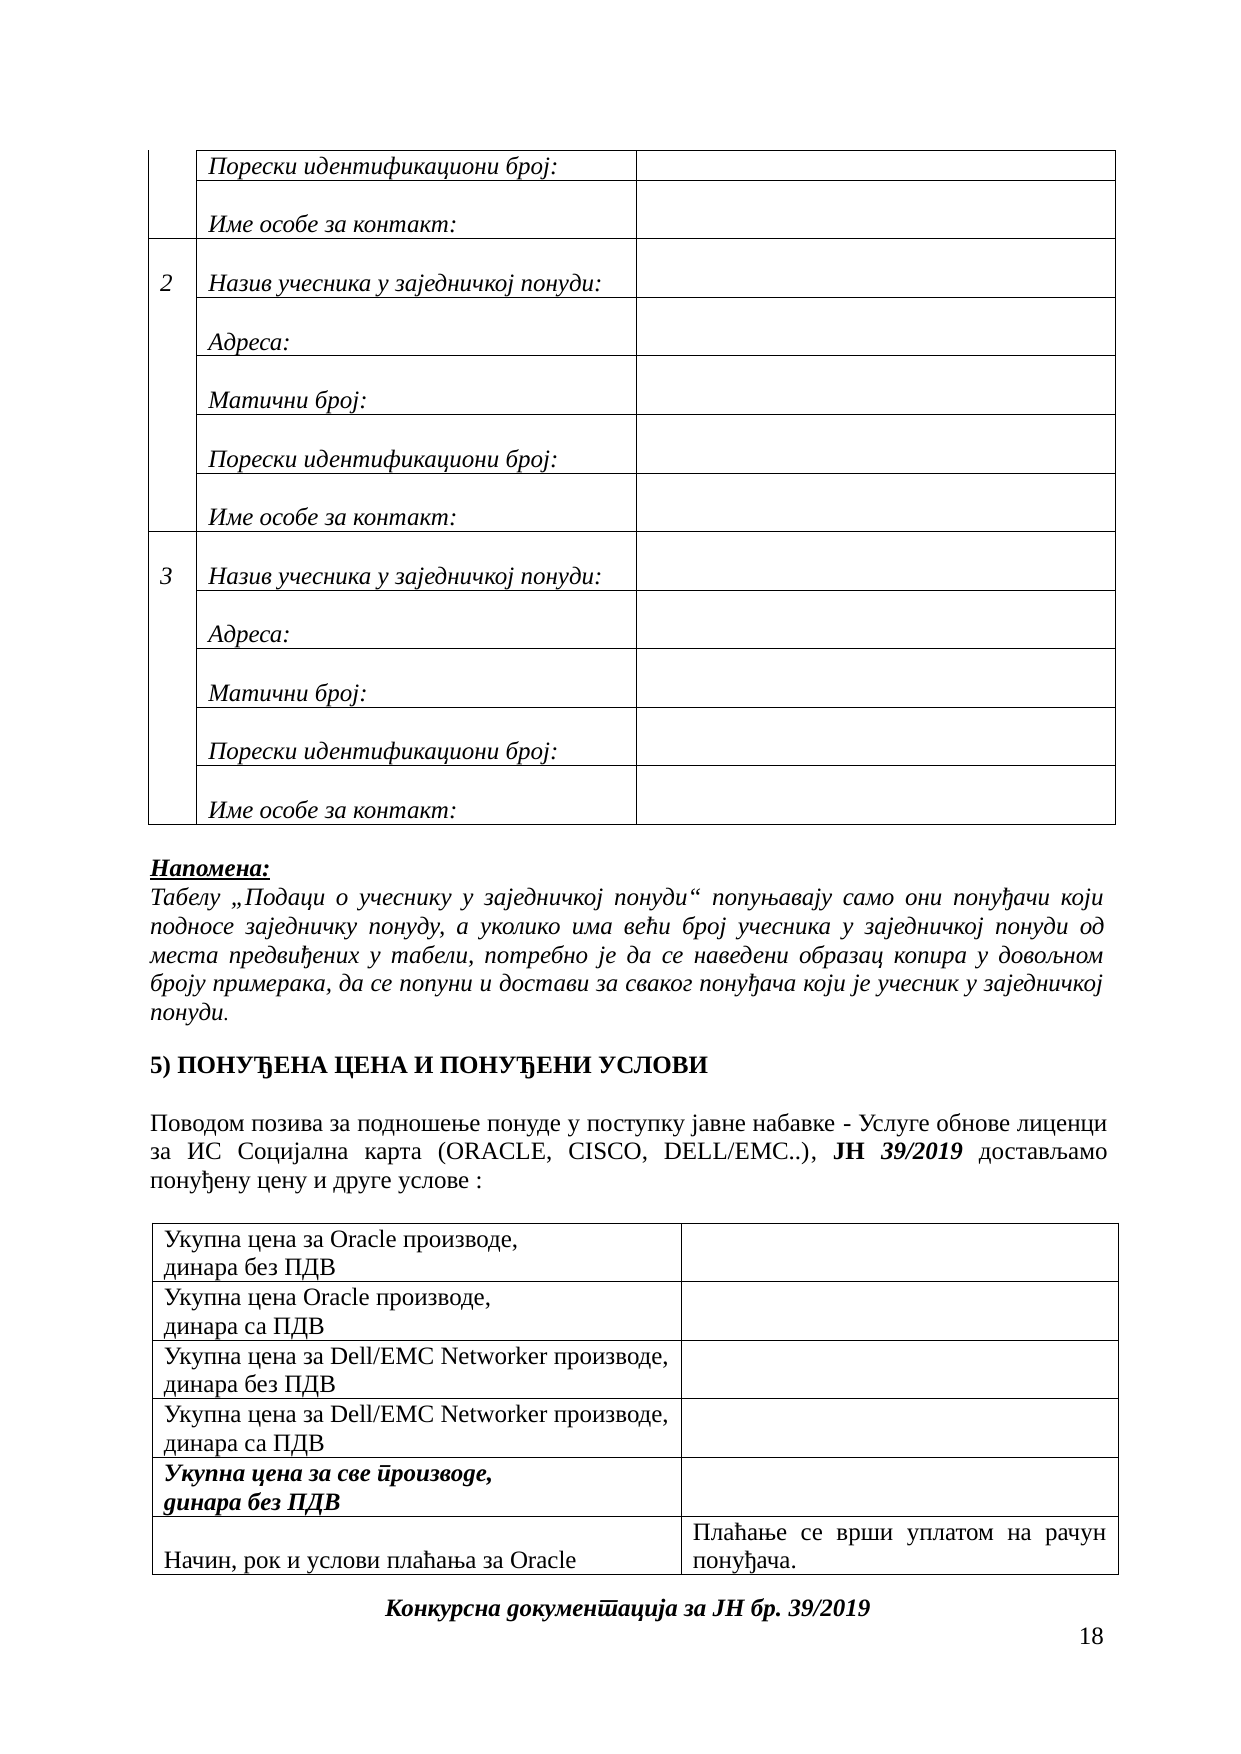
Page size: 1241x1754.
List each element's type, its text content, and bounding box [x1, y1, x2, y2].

table_cell [637, 356, 1115, 414]
table_cell Адреса: [197, 298, 636, 355]
table_cell [682, 1458, 1118, 1516]
table_cell Назив учесника у заједничкој понуди: [197, 239, 636, 297]
table_cell Укупна цена за Dell/EMC Networker производе, динара без ПДВ [153, 1341, 681, 1398]
table_cell [637, 766, 1115, 824]
table_cell [682, 1399, 1118, 1457]
table_cell [682, 1341, 1118, 1398]
text 5) ПОНУЂЕНА ЦЕНА И ПОНУЂЕНИ УСЛОВИ [150, 1050, 1107, 1079]
table_cell [637, 415, 1115, 472]
table_cell Укупна цена Oracle производе, динара са ПДВ [153, 1282, 681, 1340]
table_cell [637, 649, 1115, 707]
table_cell Матични број: [197, 649, 636, 707]
table_cell Име особе за контакт: [197, 474, 636, 531]
table_cell [637, 708, 1115, 765]
text Табелу „Подаци о учеснику у заједничкој понуди“ попуњавају само они понуђачи који подносе заједничку понуду, а уколико има већи број учесника у заједничкој понуди од места предвиђених у табели, потребно је да се наведени образац копира у довољном броју примерака, да се попуни и достави за сваког понуђача који је учесник у заједничкој понуди. [150, 882, 1107, 1026]
table_cell [682, 1282, 1118, 1340]
table_cell [637, 532, 1115, 589]
table_cell Име особе за контакт: [197, 181, 636, 238]
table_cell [682, 1517, 1118, 1574]
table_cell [197, 151, 636, 180]
table_cell [637, 181, 1115, 238]
table_cell Адреса: [197, 591, 636, 648]
text Поводом позива за подношење понуде у поступку јавне набавке - Услуге обнове лиценци за ИС Социјална карта (ОRACLE, CISCO, DELL/EMC..), ЈН 39/2019 достављамо понуђену цену и друге услове : [150, 1108, 1107, 1194]
table_cell [637, 298, 1115, 355]
table_cell [637, 239, 1115, 297]
table_cell [637, 591, 1115, 648]
table_cell Матични број: [197, 356, 636, 414]
table_cell 3 [149, 532, 196, 824]
table_cell [637, 474, 1115, 531]
table_header Укупна цена за Oracle производе, динара без ПДВ [153, 1224, 681, 1281]
table_cell Име особе за контакт: [197, 766, 636, 824]
table_header [682, 1224, 1118, 1281]
table_cell Порески идентификациони број: [197, 708, 636, 765]
table_cell Назив учесника у заједничкој понуди: [197, 532, 636, 589]
text Напомена: [150, 853, 1107, 882]
table_cell [637, 151, 1115, 180]
table_cell 2 [149, 239, 196, 531]
table_cell Укупна цена за Dell/EMC Networker производе, динара са ПДВ [153, 1399, 681, 1457]
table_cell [153, 1517, 681, 1574]
table_cell Порески идентификациони број: [197, 415, 636, 472]
table_cell Укупнa цена за све производе, динара без ПДВ [153, 1458, 681, 1516]
